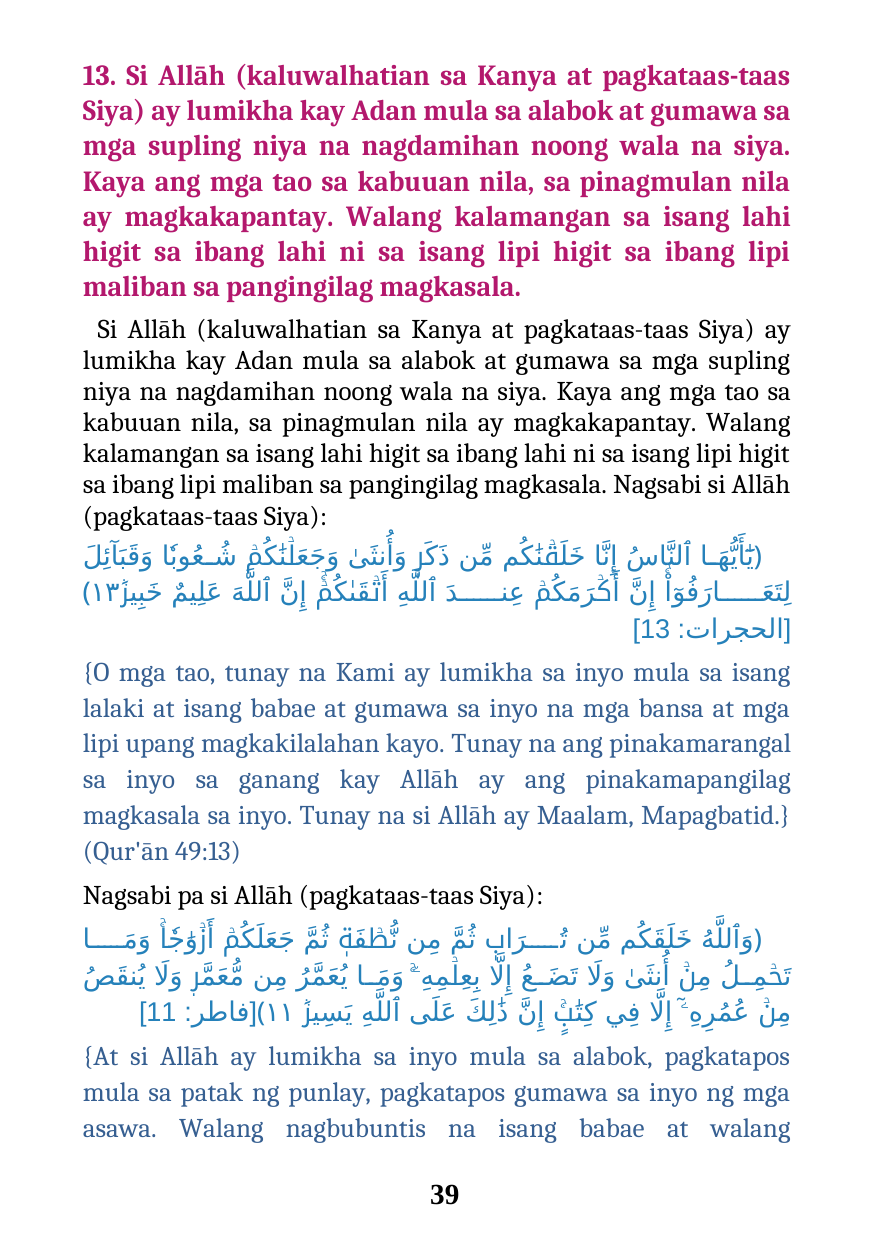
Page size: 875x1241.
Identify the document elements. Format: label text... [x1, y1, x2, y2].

text Nagsabi pa si Allāh (pagkataas-taas Siya): [83, 880, 791, 911]
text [83, 1041, 791, 1144]
subtitle 13. Si Allāh (kaluwalhatian sa Kanya at pagkataas-taas Siya) ay lumikha kay Adan mula sa alabok at gumawa sa mga supling niya na nagdamihan noong wala na siya. Kaya ang mga tao sa kabuuan nila, sa pinagmulan nila ay magkakapantay. Walang kalamangan sa isang lahi higit sa ibang lahi ni sa isang lipi higit sa ibang lipi maliban sa pangingilag magkasala. [83, 59, 791, 304]
text ﴿يَٰٓأَيُّهَا ٱلنَّاسُ إِنَّا خَلَقۡنَٰكُم مِّن ذَكَرٖ وَأُنثَىٰ وَجَعَلۡنَٰكُمۡ شُعُوبٗا وَقَبَآئِلَ لِتَعَارَفُوٓاْۚ إِنَّ أَكۡرَمَكُمۡ عِندَ ٱللَّهِ أَتۡقَىٰكُمۡۚ إِنَّ ٱللَّهَ عَلِيمٌ خَبِيرٞ١٣﴾[الحجرات: 13] [83, 540, 791, 644]
text Si Allāh (kaluwalhatian sa Kanya at pagkataas-taas Siya) ay lumikha kay Adan mula sa alabok at gumawa sa mga supling niya na nagdamihan noong wala na siya. Kaya ang mga tao sa kabuuan nila, sa pinagmulan nila ay magkakapantay. Walang kalamangan sa isang lahi higit sa ibang lahi ni sa isang lipi higit sa ibang lipi maliban sa pangingilag magkasala. Nagsabi si Allāh (pagkataas-taas Siya): [83, 314, 791, 532]
text {O mga tao, tunay na Kami ay lumikha sa inyo mula sa isang lalaki at isang babae at gumawa sa inyo na mga bansa at mga lipi upang magkakilalahan kayo. Tunay na ang pinakamarangal sa inyo sa ganang kay Allāh ay ang pinakamapangilag magkasala sa inyo. Tunay na si Allāh ay Maalam, Mapagbatid.} (Qur'ān 49:13) [83, 657, 791, 867]
text ﴿وَٱللَّهُ خَلَقَكُم مِّن تُرَابٖ ثُمَّ مِن نُّطۡفَةٖ ثُمَّ جَعَلَكُمۡ أَزۡوَٰجٗاۚ وَمَا تَحۡمِلُ مِنۡ أُنثَىٰ وَلَا تَضَعُ إِلَّا بِعِلۡمِهِۦۚ وَمَا يُعَمَّرُ مِن مُّعَمَّرٖ وَلَا يُنقَصُ مِنۡ عُمُرِهِۦٓ إِلَّا فِي كِتَٰبٍۚ إِنَّ ذَٰلِكَ عَلَى ٱللَّهِ يَسِيرٞ ١١﴾[فاطر: 11] [83, 924, 791, 1028]
